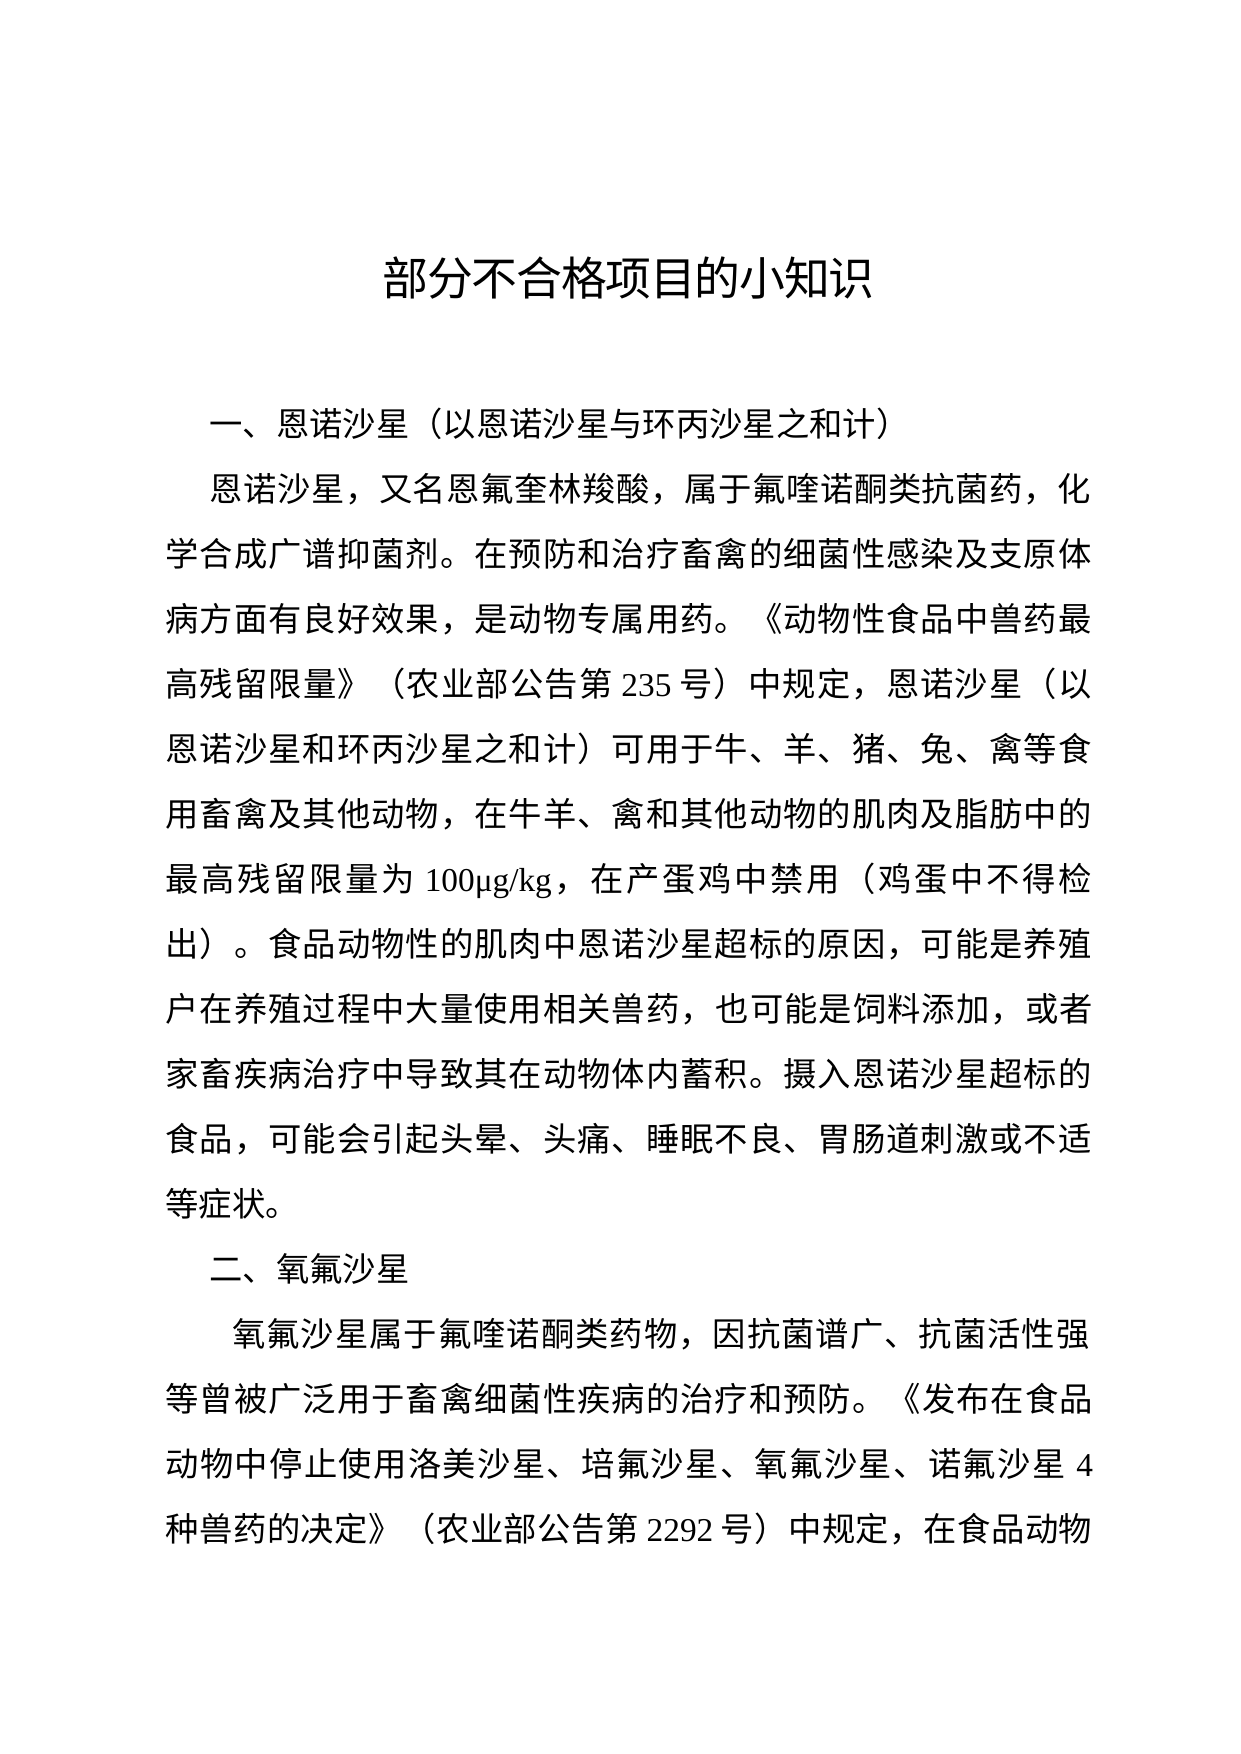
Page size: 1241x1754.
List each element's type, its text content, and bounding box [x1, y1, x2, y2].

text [165, 1299, 1093, 1559]
text 部分不合格项目的小知识 [165, 227, 1093, 324]
list 恩诺沙星（以恩诺沙星与环丙沙星之和计） [165, 389, 1093, 454]
list 氧氟沙星 [165, 1234, 1093, 1299]
text 恩诺沙星，又名恩氟奎林羧酸，属于氟喹诺酮类抗菌药，化学合成广谱抑菌剂。在预防和治疗畜禽的细菌性感染及支原体病方面有良好效果，是动物专属用药。《动物性食品中兽药最高残留限量》（农业部公告第235号）中规定，恩诺沙星（以恩诺沙星和环丙沙星之和计）可用于牛、羊、猪、兔、禽等食用畜禽及其他动物，在牛羊、禽和其他动物的肌肉及脂肪中的最高残留限量为100μg/kg，在产蛋鸡中禁用（鸡蛋中不得检出）。食品动物性的肌肉中恩诺沙星超标的原因，可能是养殖户在养殖过程中大量使用相关兽药，也可能是饲料添加，或者家畜疾病治疗中导致其在动物体内蓄积。摄入恩诺沙星超标的食品，可能会引起头晕、头痛、睡眠不良、胃肠道刺激或不适等症状。 [165, 454, 1093, 1234]
